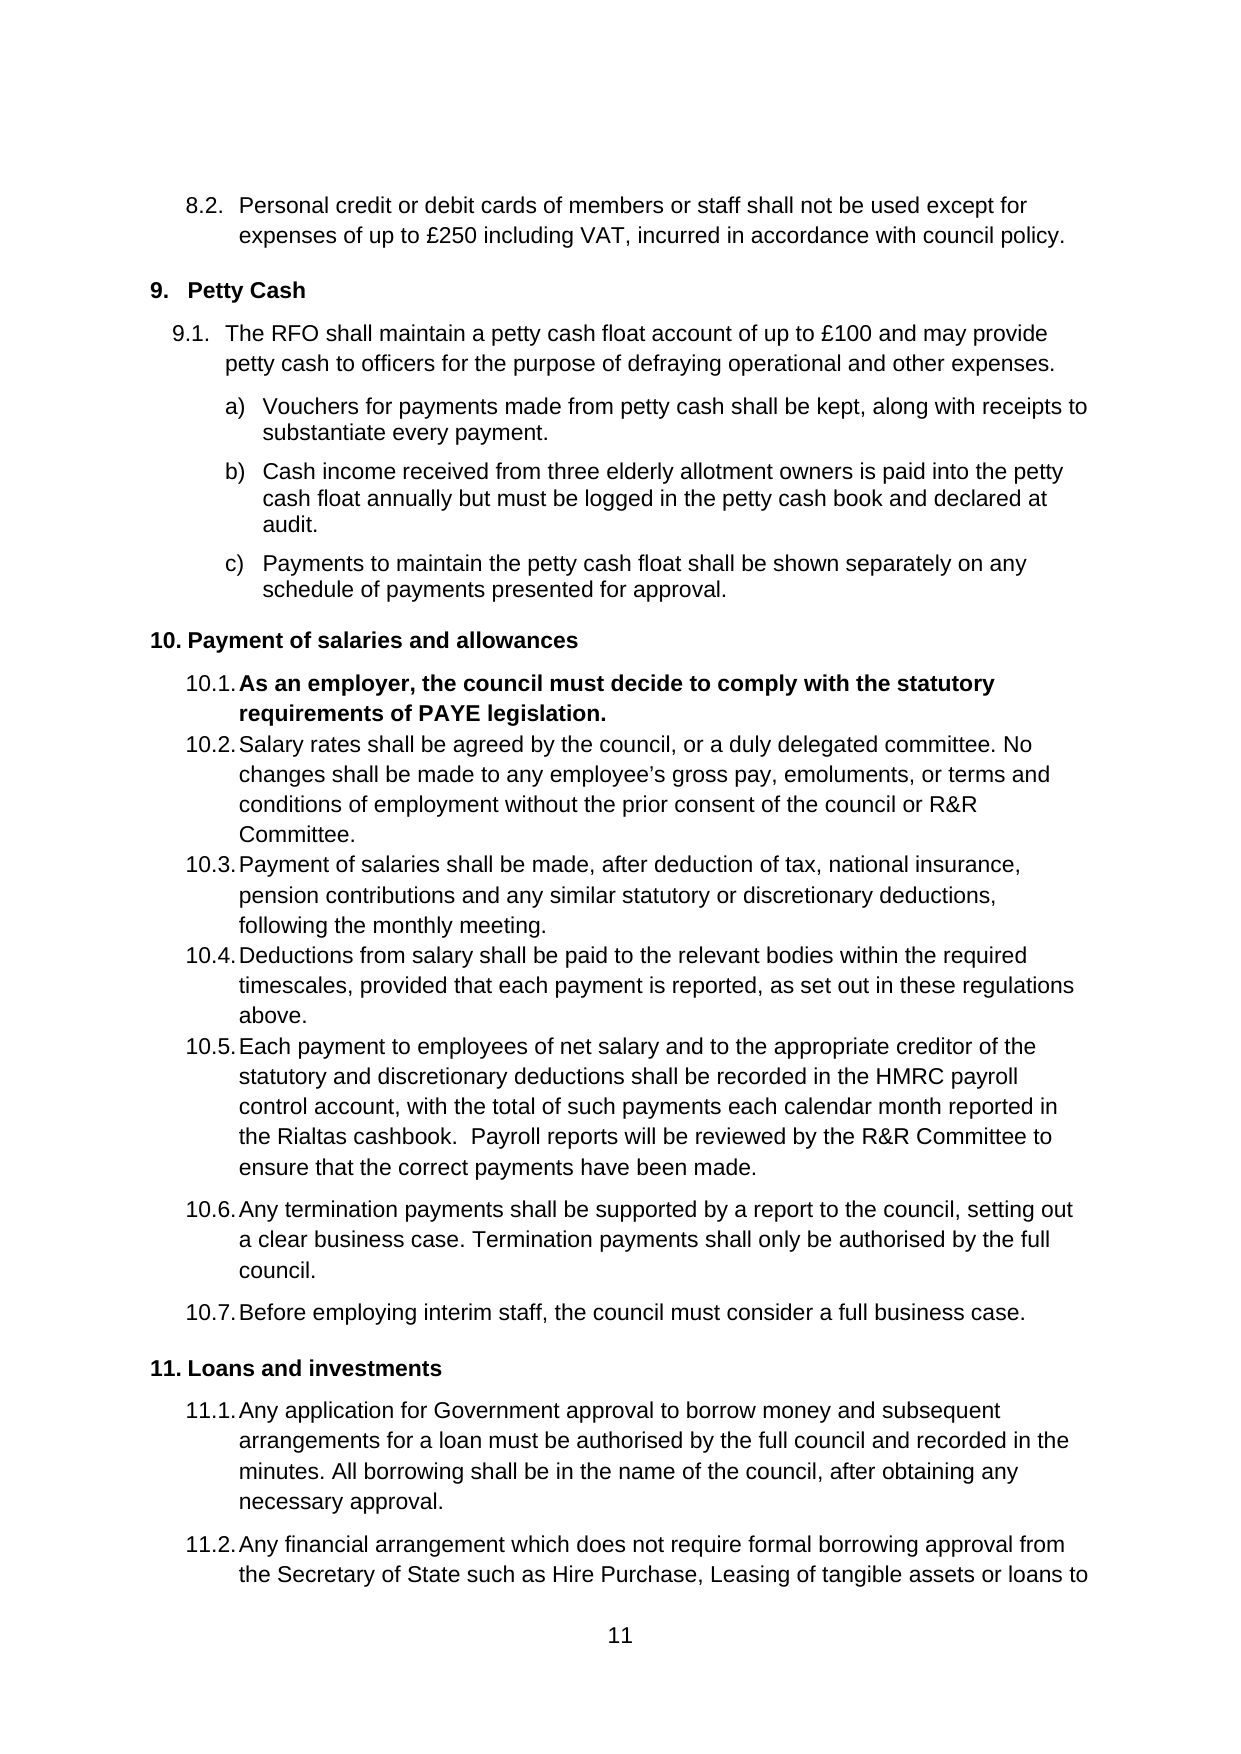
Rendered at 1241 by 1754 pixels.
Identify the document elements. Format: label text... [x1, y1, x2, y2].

list Payments to maintain the petty cash float shall be shown separately on any schedule of payments presented for approval. [225, 550, 1090, 602]
list Salary rates shall be agreed by the council, or a duly delegated committee. No changes shall be made to any employee’s gross pay, emoluments, or terms and conditions of employment without the prior consent of the council or R&R Committee. [185, 731, 1090, 848]
list As an employer, the council must decide to comply with the statutory requirements of PAYE legislation. [185, 670, 1090, 727]
list Before employing interim staff, the council must consider a full business case. [185, 1299, 1090, 1326]
subtitle Payment of salaries and allowances [150, 627, 1090, 654]
list Vouchers for payments made from petty cash shall be kept, along with receipts to substantiate every payment. [225, 393, 1090, 446]
subtitle Loans and investments [150, 1354, 1090, 1381]
list Personal credit or debit cards of members or staff shall not be used except for expenses of up to £250 including VAT, incurred in accordance with council policy. [185, 192, 1090, 248]
list Each payment to employees of net salary and to the appropriate creditor of the statutory and discretionary deductions shall be recorded in the HMRC payroll control account, with the total of such payments each calendar month reported in the Rialtas cashbook. Payroll reports will be reviewed by the R&R Committee to ensure that the correct payments have been made. [185, 1033, 1090, 1180]
subtitle Petty Cash [150, 277, 1090, 304]
list Any application for Government approval to borrow money and subsequent arrangements for a loan must be authorised by the full council and recorded in the minutes. All borrowing shall be in the name of the council, after obtaining any necessary approval. [185, 1397, 1090, 1514]
list Cash income received from three elderly allotment owners is paid into the petty cash float annually but must be logged in the petty cash book and declared at audit. [225, 458, 1090, 537]
list Deductions from salary shall be paid to the relevant bodies within the required timescales, provided that each payment is reported, as set out in these regulations above. [185, 942, 1090, 1029]
list The RFO shall maintain a petty cash float account of up to £100 and may provide petty cash to officers for the purpose of defraying operational and other expenses. [172, 320, 1090, 377]
list Payment of salaries shall be made, after deduction of tax, national insurance, pension contributions and any similar statutory or discretionary deductions, following the monthly meeting. [185, 851, 1090, 938]
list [185, 1531, 1090, 1587]
list Any termination payments shall be supported by a report to the council, setting out a clear business case. Termination payments shall only be authorised by the full council. [185, 1196, 1090, 1283]
